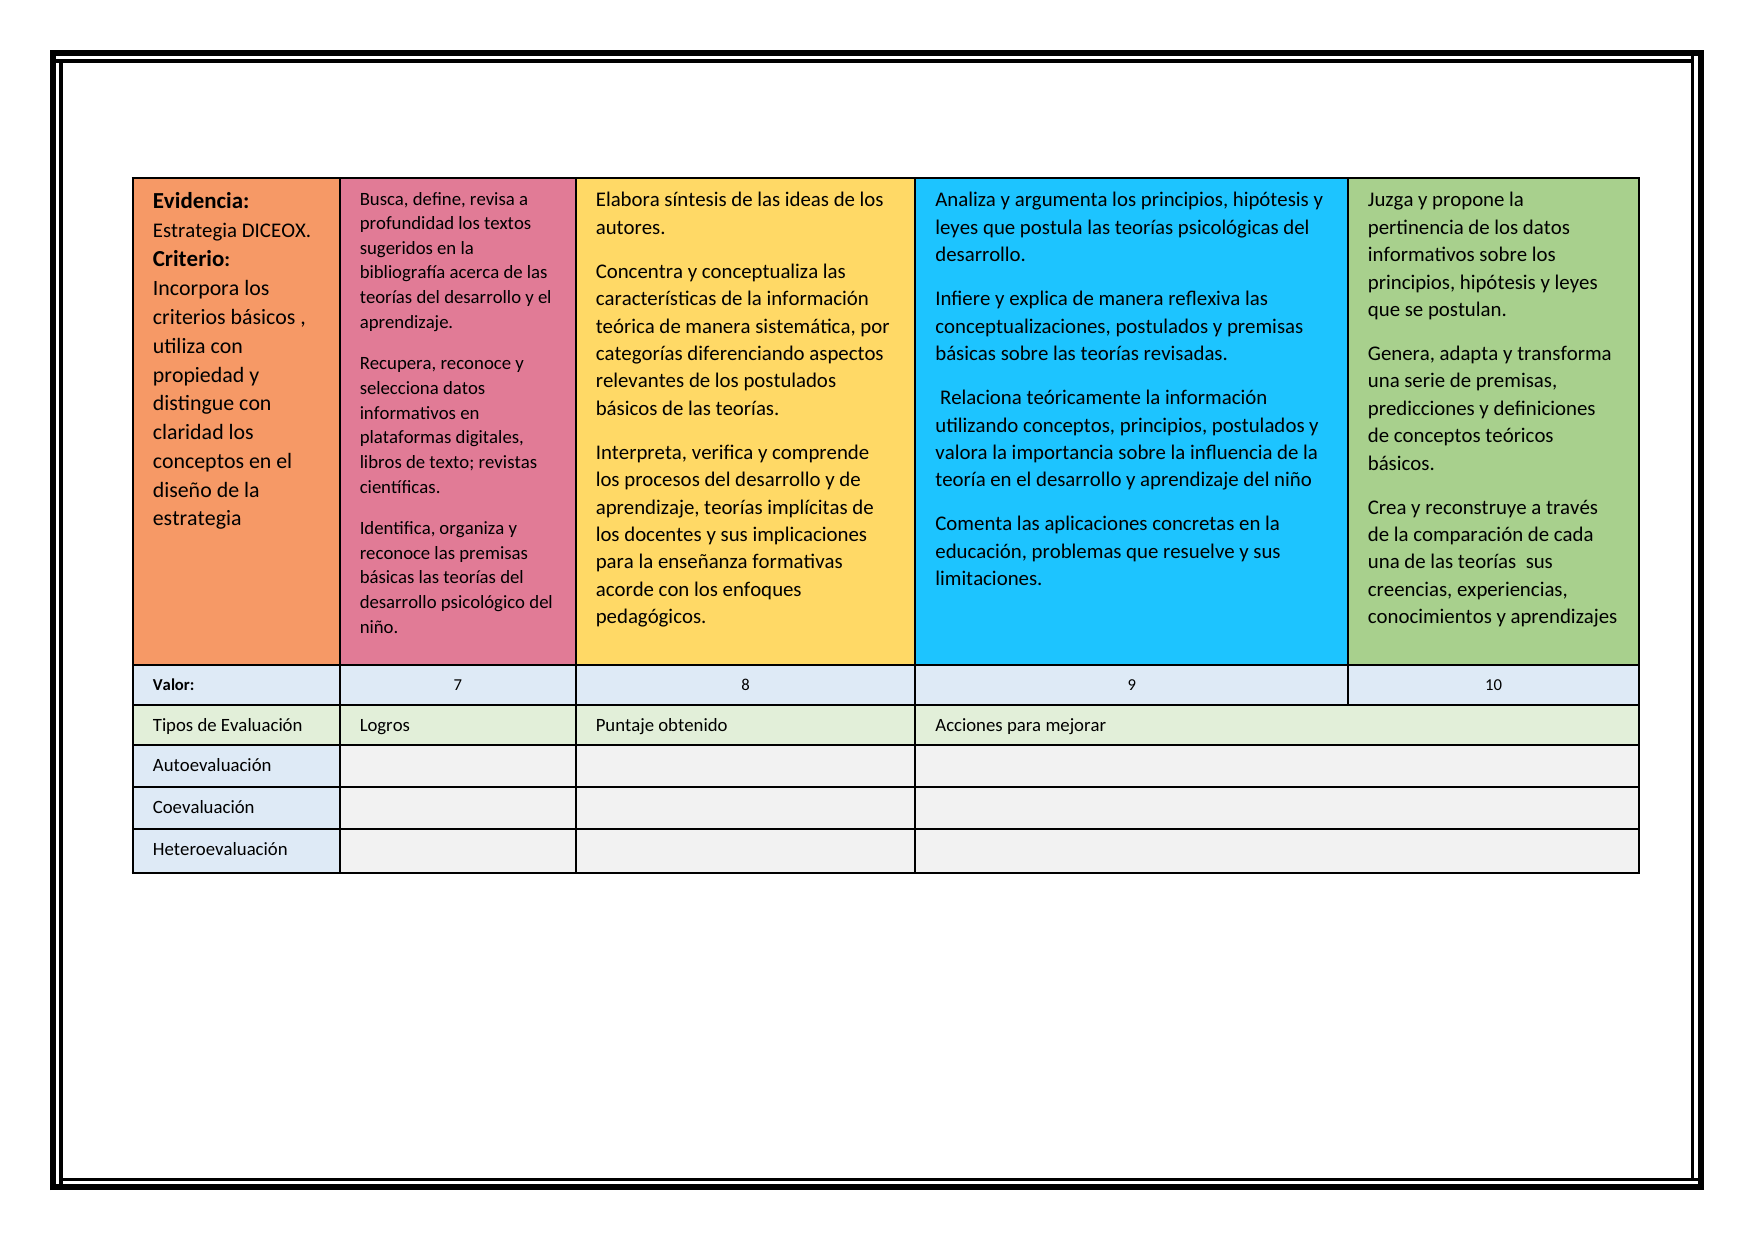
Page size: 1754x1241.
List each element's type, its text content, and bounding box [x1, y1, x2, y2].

table_cell [341, 830, 575, 872]
table_cell Autoevaluación [134, 746, 339, 786]
table_cell Busca, define, revisa a profundidad los textos sugeridos en la bibliografía acerca de las teorías del desarrollo y el aprendizaje. Recupera, reconoce y selecciona datos informativos en plataformas digitales, libros de texto; revistas científicas. Identifica, organiza y reconoce las premisas básicas las teorías del desarrollo psicológico del niño. [341, 179, 575, 664]
table_cell [577, 830, 914, 872]
table_cell 10 [1349, 666, 1638, 704]
table_cell [916, 788, 1638, 828]
table_cell [341, 788, 575, 828]
table_cell 9 [916, 666, 1347, 704]
table_cell Juzga y propone la pertinencia de los datos informativos sobre los principios, hipótesis y leyes que se postulan. Genera, adapta y transforma una serie de premisas, predicciones y definiciones de conceptos teóricos básicos. Crea y reconstruye a través de la comparación de cada una de las teorías sus creencias, experiencias, conocimientos y aprendizajes [1349, 179, 1638, 664]
table_cell Coevaluación [134, 788, 339, 828]
table_cell Analiza y argumenta los principios, hipótesis y leyes que postula las teorías psicológicas del desarrollo. Infiere y explica de manera reflexiva las conceptualizaciones, postulados y premisas básicas sobre las teorías revisadas. Relaciona teóricamente la información utilizando conceptos, principios, postulados y valora la importancia sobre la influencia de la teoría en el desarrollo y aprendizaje del niño Comenta las aplicaciones concretas en la educación, problemas que resuelve y sus limitaciones. [916, 179, 1347, 664]
table_cell [577, 788, 914, 828]
table_cell Logros [341, 706, 575, 744]
table_cell Tipos de Evaluación [134, 706, 339, 744]
table_cell [916, 746, 1638, 786]
table_cell 8 [577, 666, 914, 704]
table_cell Valor: [134, 666, 339, 704]
table_cell [341, 746, 575, 786]
table_cell [577, 746, 914, 786]
table_cell Elabora síntesis de las ideas de los autores. Concentra y conceptualiza las características de la información teórica de manera sistemática, por categorías diferenciando aspectos relevantes de los postulados básicos de las teorías. Interpreta, verifica y comprende los procesos del desarrollo y de aprendizaje, teorías implícitas de los docentes y sus implicaciones para la enseñanza formativas acorde con los enfoques pedagógicos. [577, 179, 914, 664]
table_cell 7 [341, 666, 575, 704]
table_cell Evidencia: Estrategia DICEOX. Criterio: Incorpora los criterios básicos , utiliza con propiedad y distingue con claridad los conceptos en el diseño de la estrategia [134, 179, 339, 664]
table_cell [916, 830, 1638, 872]
table_cell Heteroevaluación [134, 830, 339, 872]
table_cell Acciones para mejorar [916, 706, 1638, 744]
table_cell Puntaje obtenido [577, 706, 914, 744]
